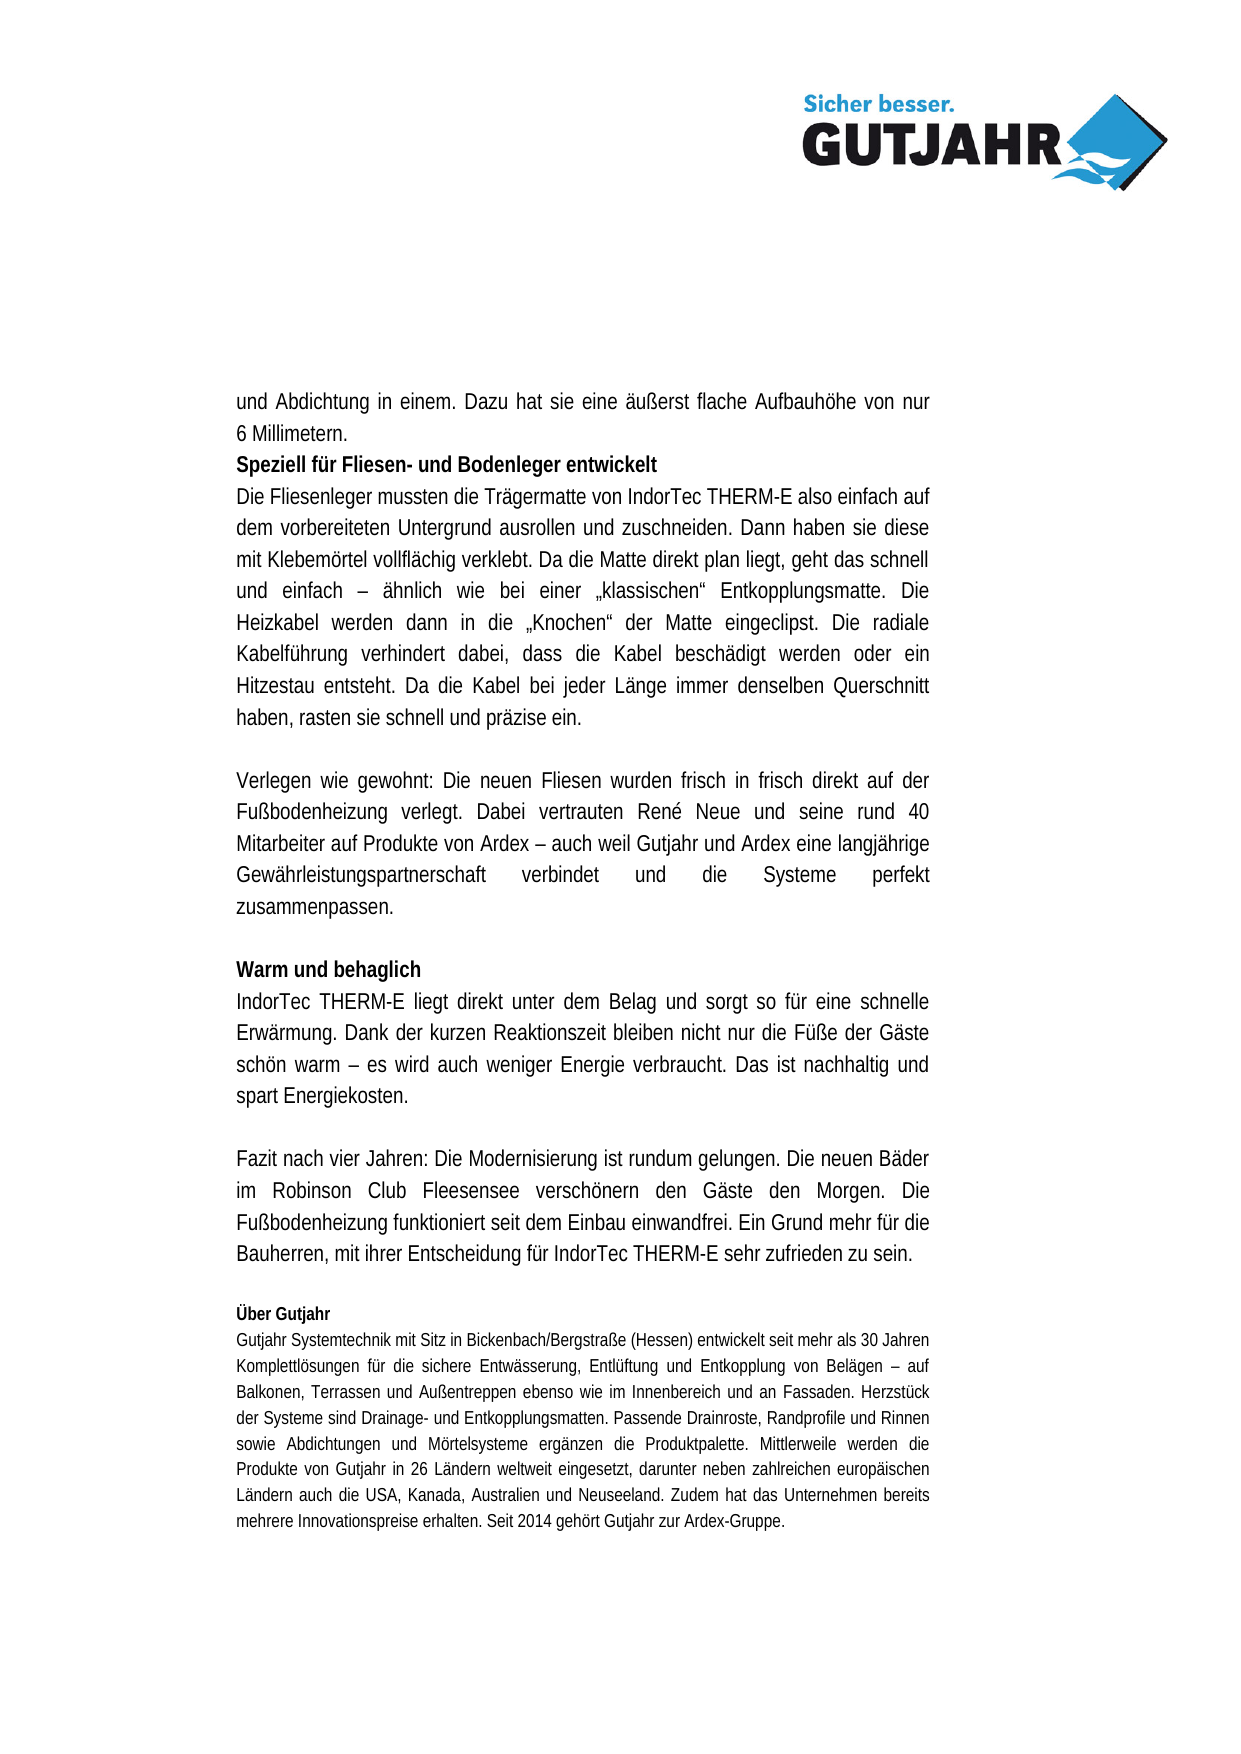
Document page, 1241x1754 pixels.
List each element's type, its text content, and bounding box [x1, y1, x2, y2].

text Verlegen wie gewohnt: Die neuen Fliesen wurden frisch in frisch direkt auf der Fußbodenheizung verlegt. Dabei vertrauten René Neue und seine rund 40 Mitarbeiter auf Produkte von Ardex – auch weil Gutjahr und Ardex eine langjährige Gewährleistungspartnerschaft verbindet und die Systeme perfekt zusammenpassen. [236, 767, 930, 919]
text Warm und behaglich [236, 956, 930, 982]
text IndorTec THERM-E liegt direkt unter dem Belag und sorgt so für eine schnelle Erwärmung. Dank der kurzen Reaktionszeit bleiben nicht nur die Füße der Gäste schön warm – es wird auch weniger Energie verbraucht. Das ist nachhaltig und spart Energiekosten. [236, 988, 930, 1109]
text Die Fliesenleger mussten die Trägermatte von IndorTec THERM-E also einfach auf dem vorbereiteten Untergrund ausrollen und zuschneiden. Dann haben sie diese mit Klebemörtel vollflächig verklebt. Da die Matte direkt plan liegt, geht das schnell und einfach – ähnlich wie bei einer „klassischen“ Entkopplungsmatte. Die Heizkabel werden dann in die „Knochen“ der Matte eingeclipst. Die radiale Kabelführung verhindert dabei, dass die Kabel beschädigt werden oder ein Hitzestau entsteht. Da die Kabel bei jeder Länge immer denselben Querschnitt haben, rasten sie schnell und präzise ein. [236, 483, 930, 730]
picture [799, 91, 1168, 191]
text Fazit nach vier Jahren: Die Modernisierung ist rundum gelungen. Die neuen Bäder im Robinson Club Fleesensee verschönern den Gäste den Morgen. Die Fußbodenheizung funktioniert seit dem Einbau einwandfrei. Ein Grund mehr für die Bauherren, mit ihrer Entscheidung für IndorTec THERM-E sehr zufrieden zu sein. [236, 1145, 930, 1266]
text Speziell für Fliesen- und Bodenleger entwickelt [236, 451, 930, 477]
text Gutjahr Systemtechnik mit Sitz in Bickenbach/Bergstraße (Hessen) entwickelt seit mehr als 30 Jahren Komplettlösungen für die sichere Entwässerung, Entlüftung und Entkopplung von Belägen – auf Balkonen, Terrassen und Außentreppen ebenso wie im Innenbereich und an Fassaden. Herzstück der Systeme sind Drainage- und Entkopplungsmatten. Passende Drainroste, Randprofile und Rinnen sowie Abdichtungen und Mörtelsysteme ergänzen die Produktpalette. Mittlerweile werden die Produkte von Gutjahr in 26 Ländern weltweit eingesetzt, darunter neben zahlreichen europäischen Ländern auch die USA, Kanada, Australien und Neuseeland. Zudem hat das Unternehmen bereits mehrere Innovationspreise erhalten. Seit 2014 gehört Gutjahr zur Ardex-Gruppe. [236, 1329, 930, 1531]
text Über Gutjahr [236, 1303, 930, 1325]
